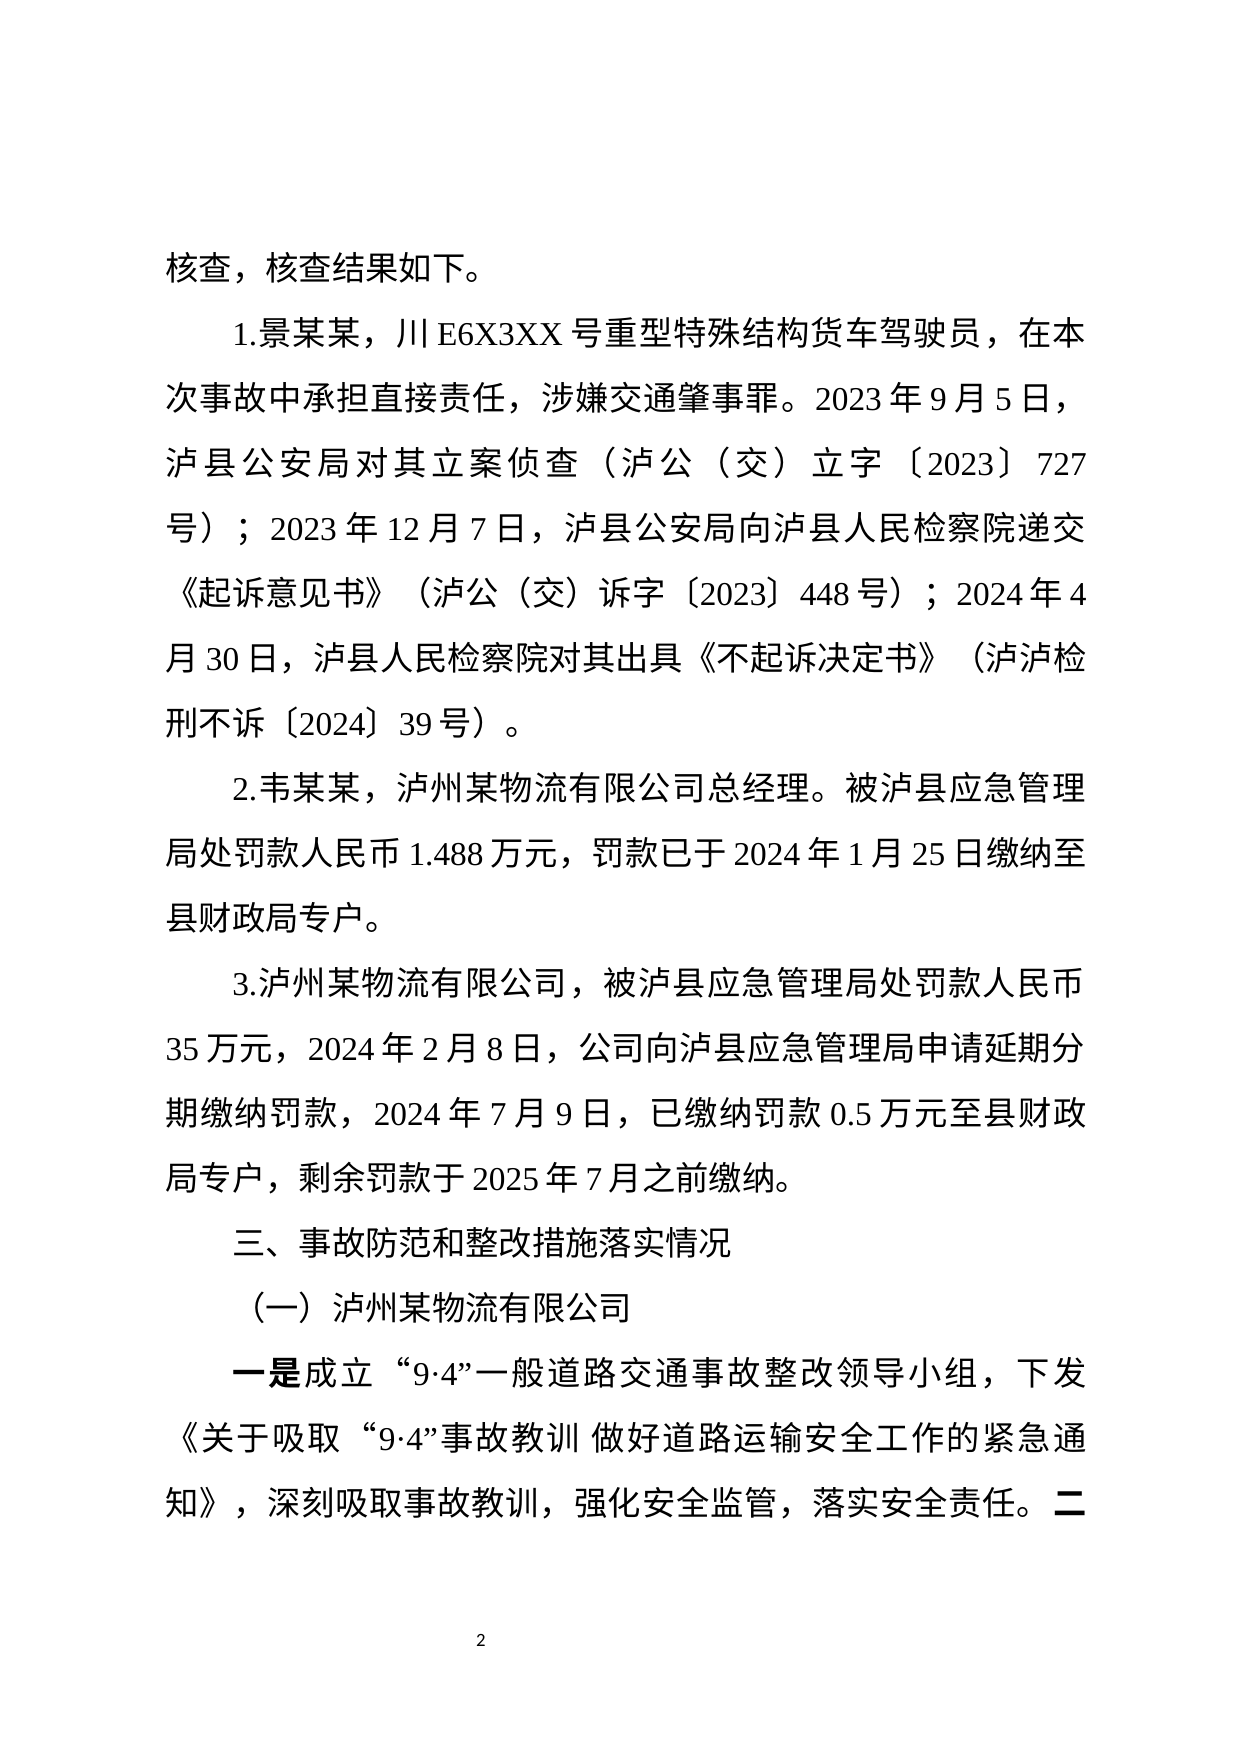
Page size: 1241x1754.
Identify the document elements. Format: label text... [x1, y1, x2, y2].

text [165, 1338, 1087, 1533]
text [165, 233, 1087, 298]
text （一）泸州某物流有限公司 [165, 1273, 1087, 1338]
text 三、事故防范和整改措施落实情况 [165, 1208, 1087, 1273]
text 1.景某某，川E6X3XX号重型特殊结构货车驾驶员，在本次事故中承担直接责任，涉嫌交通肇事罪。2023年9月5日，泸县公安局对其立案侦查（泸公（交）立字〔2023〕727号）；2023年12月7日，泸县公安局向泸县人民检察院递交《起诉意见书》（泸公（交）诉字〔2023〕448号）；2024年4月30日，泸县人民检察院对其出具《不起诉决定书》（泸泸检刑不诉〔2024〕39号）。 [165, 298, 1087, 753]
list 2.韦某某，泸州某物流有限公司总经理。被泸县应急管理局处罚款人民币1.488万元，罚款已于2024年1月25日缴纳至县财政局专户。 [165, 753, 1087, 948]
list 3.泸州某物流有限公司，被泸县应急管理局处罚款人民币35万元，2024年2月8日，公司向泸县应急管理局申请延期分期缴纳罚款，2024年7月9日，已缴纳罚款0.5万元至县财政局专户，剩余罚款于2025年7月之前缴纳。 [165, 948, 1087, 1208]
